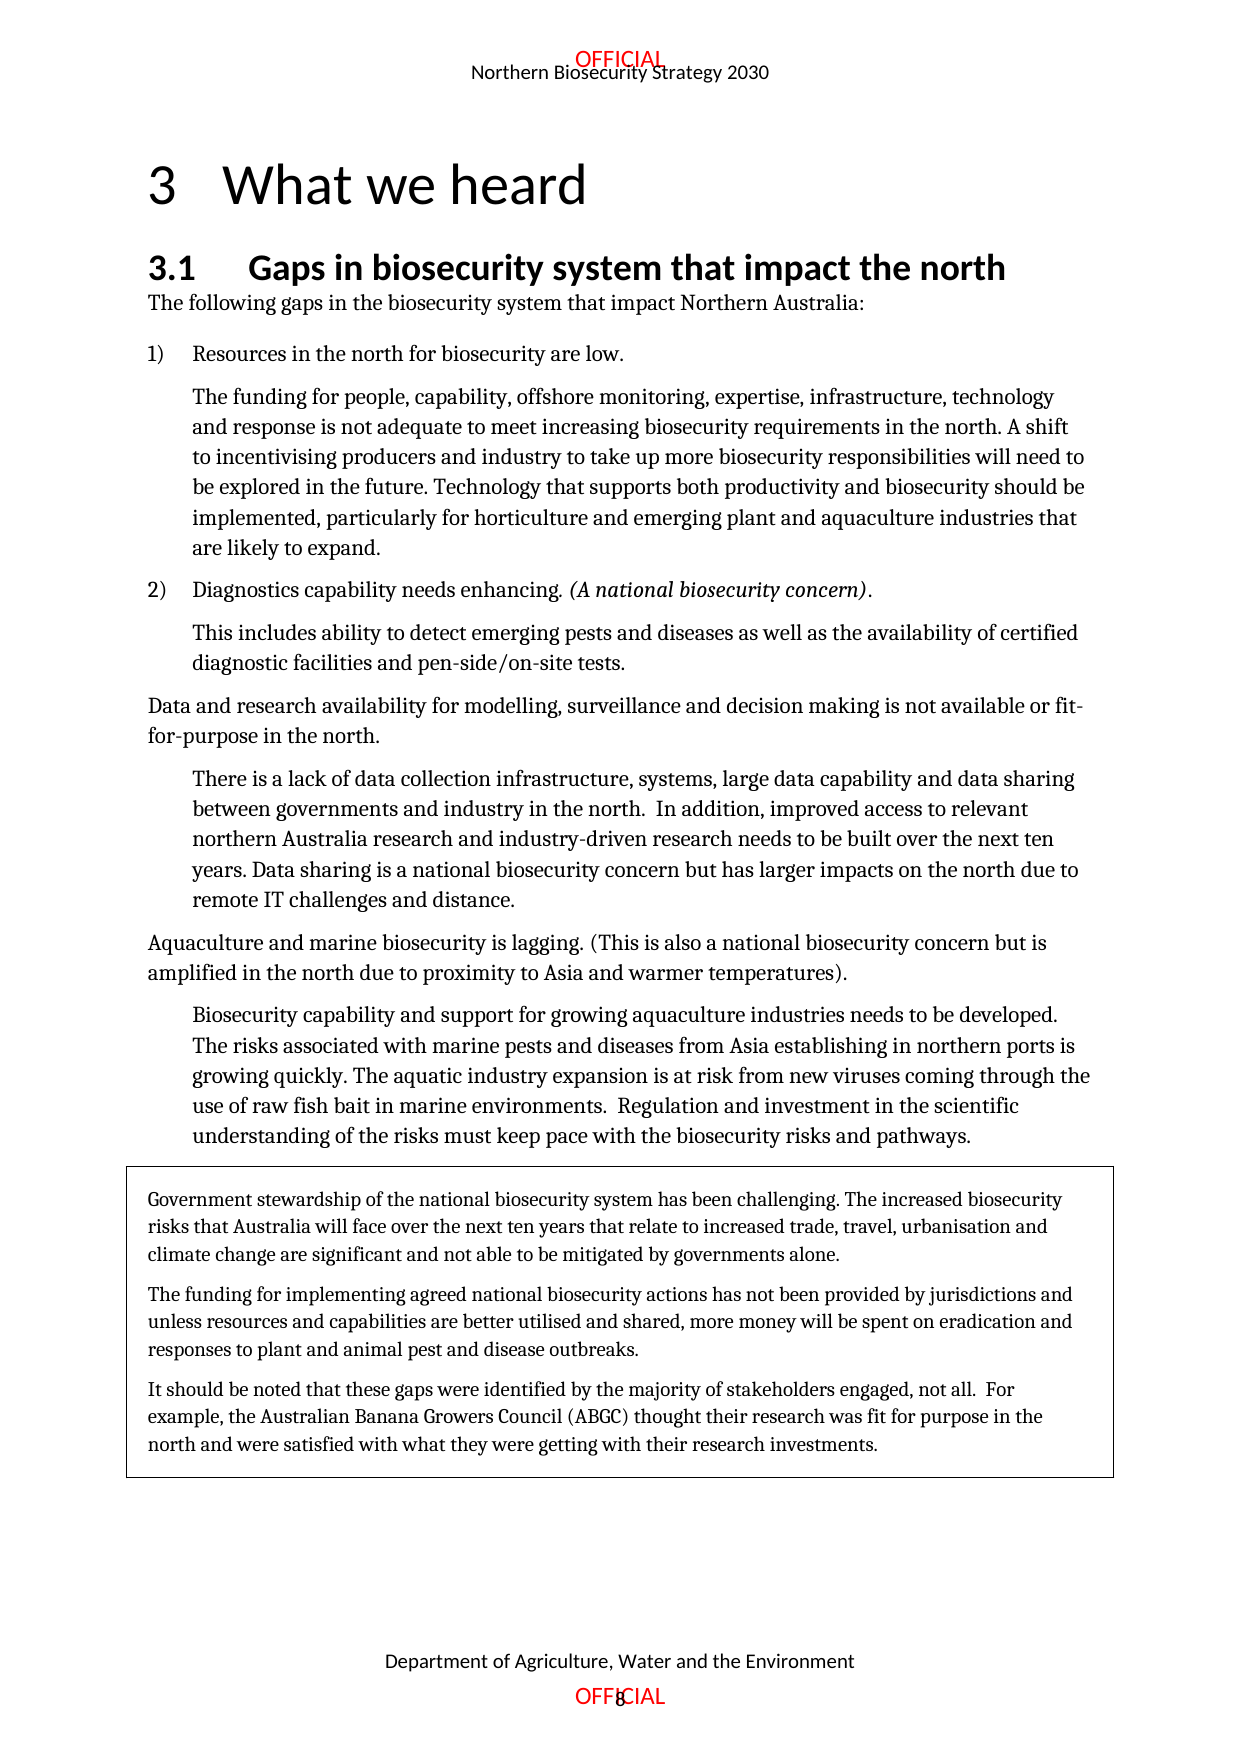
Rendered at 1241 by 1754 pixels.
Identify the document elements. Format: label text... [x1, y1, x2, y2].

subtitle What we heard [148, 148, 1092, 219]
text Government stewardship of the national biosecurity system has been challenging. The increased biosecurity risks that Australia will face over the next ten years that relate to increased trade, travel, urbanisation and climate change are significant and not able to be mitigated by governments alone. [127, 1167, 1113, 1261]
text It should be noted that these gaps were identified by the majority of stakeholders engaged, not all. For example, the Australian Banana Growers Council (ABGC) thought their research was fit for purpose in the north and were satisfied with what they were getting with their research investments. [127, 1356, 1113, 1477]
list Data and research availability for modelling, surveillance and decision making is not available or fit-for-purpose in the north. [148, 693, 1092, 749]
list This includes ability to detect emerging pests and diseases as well as the availability of certified diagnostic facilities and pen-side/on-site tests. [192, 620, 1092, 677]
list The funding for people, capability, offshore monitoring, expertise, infrastructure, technology and response is not adequate to meet increasing biosecurity requirements in the north. A shift to incentivising producers and industry to take up more biosecurity responsibilities will need to be explored in the future. Technology that supports both productivity and biosecurity should be implemented, particularly for horticulture and emerging plant and aquaculture industries that are likely to expand. [192, 383, 1092, 561]
list Biosecurity capability and support for growing aquaculture industries needs to be developed. The risks associated with marine pests and diseases from Asia establishing in northern ports is growing quickly. The aquatic industry expansion is at risk from new viruses coming through the use of raw fish bait in marine environments. Regulation and investment in the scientific understanding of the risks must keep pace with the biosecurity risks and pathways. [192, 1002, 1092, 1149]
list There is a lack of data collection infrastructure, systems, large data capability and data sharing between governments and industry in the north. In addition, improved access to relevant northern Australia research and industry-driven research needs to be built over the next ten years. Data sharing is a national biosecurity concern but has larger impacts on the north due to remote IT challenges and distance. [192, 766, 1092, 913]
text The funding for implementing agreed national biosecurity actions has not been provided by jurisdictions and unless resources and capabilities are better utilised and shared, more money will be spent on eradication and responses to plant and animal pest and disease outbreaks. [127, 1261, 1113, 1356]
subtitle Gaps in biosecurity system that impact the north [148, 244, 1092, 290]
list Resources in the north for biosecurity are low. [148, 341, 1092, 367]
list Diagnostics capability needs enhancing. (A national biosecurity concern). [148, 577, 1092, 604]
text The following gaps in the biosecurity system that impact Northern Australia: [148, 290, 1092, 316]
list Aquaculture and marine biosecurity is lagging. (This is also a national biosecurity concern but is amplified in the north due to proximity to Asia and warmer temperatures). [148, 929, 1092, 986]
